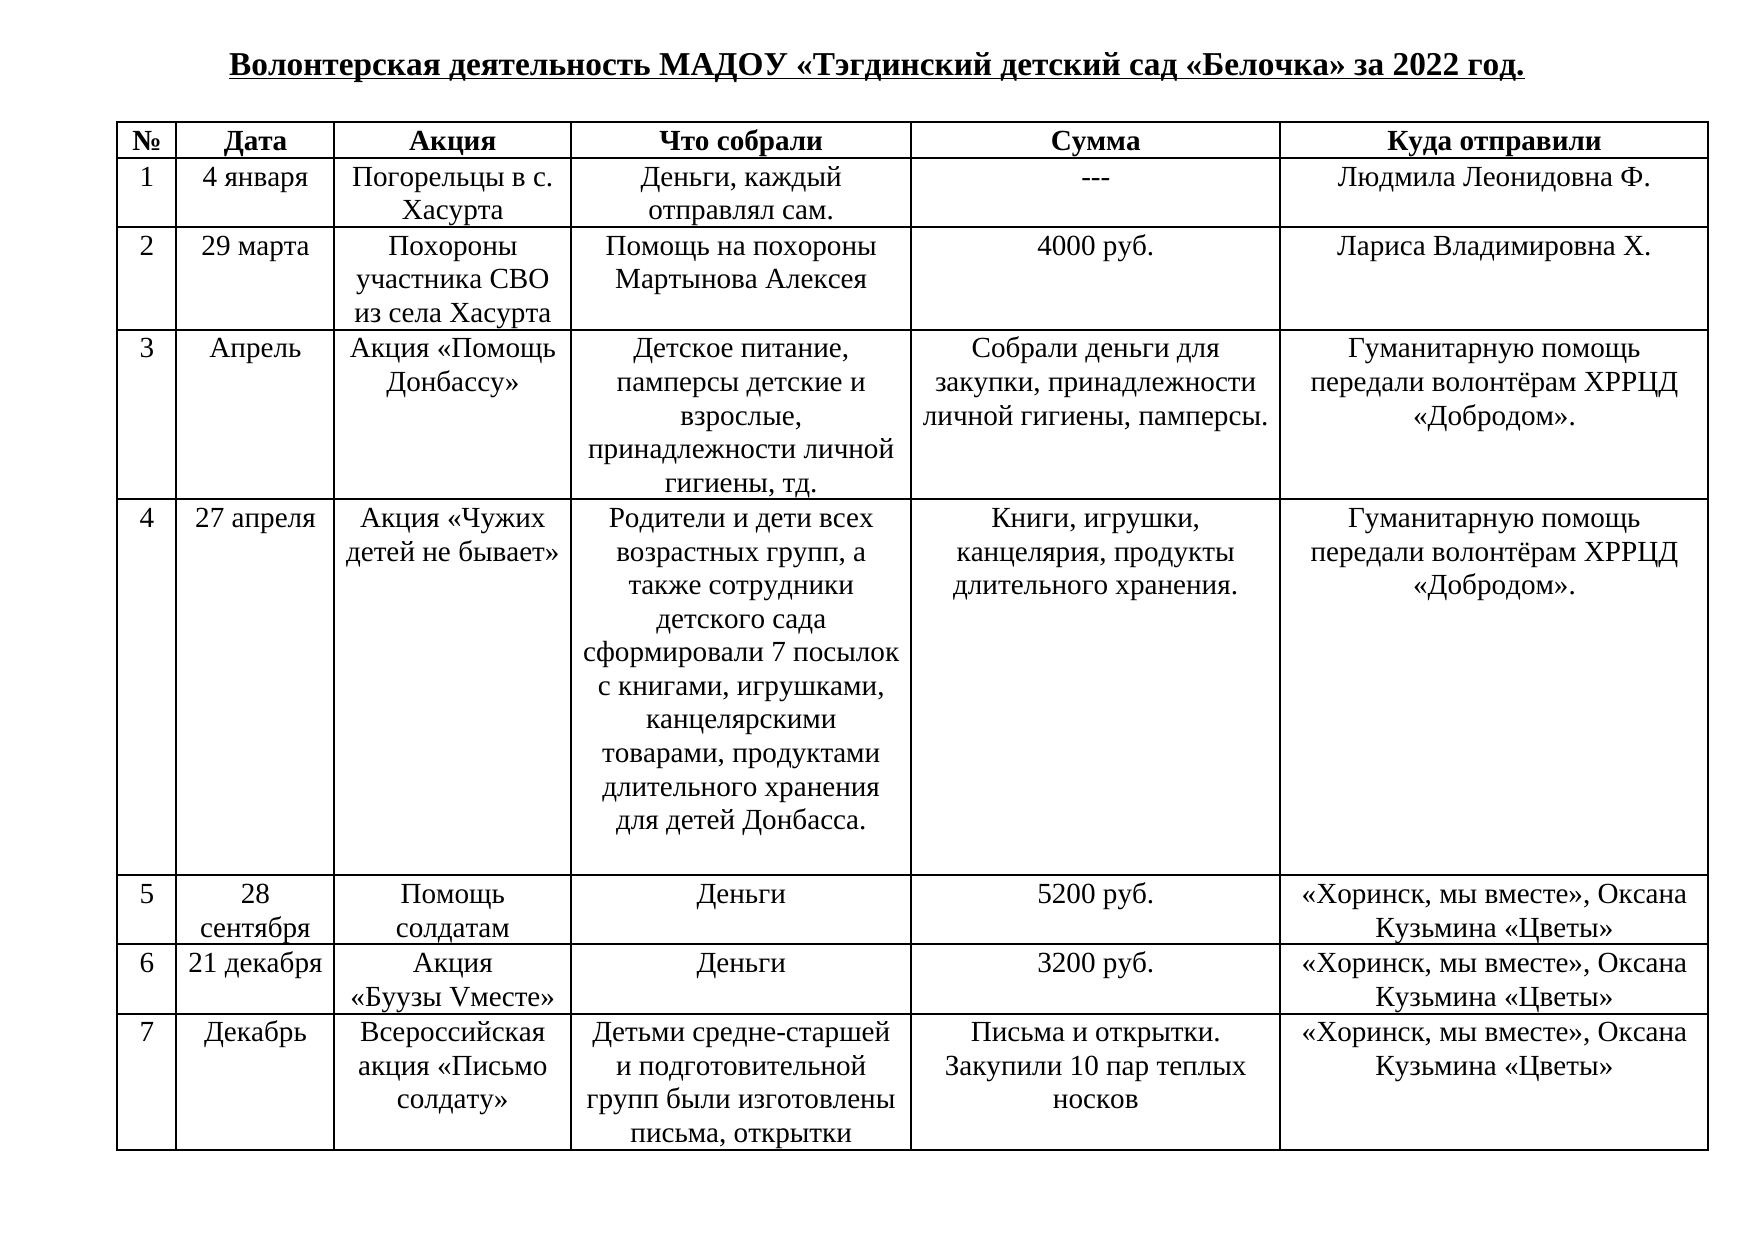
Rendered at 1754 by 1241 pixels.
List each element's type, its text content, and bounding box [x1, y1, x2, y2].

table_cell 1 [118, 159, 175, 226]
table_cell --- [912, 159, 1279, 226]
table_header Куда отправили [1281, 123, 1707, 157]
table_cell 5200 руб. [912, 876, 1279, 943]
table_cell 3200 руб. [912, 945, 1279, 1012]
table_cell 2 [118, 228, 175, 328]
table_cell Акция «Чужих детей не бывает» [335, 500, 570, 874]
table_cell 21 декабря [177, 945, 333, 1012]
table_header Что собрали [572, 123, 910, 157]
table_cell 4 января [177, 159, 333, 226]
table_cell Собрали деньги для закупки, принадлежности личной гигиены, памперсы. [912, 331, 1279, 498]
table_cell Деньги [572, 876, 910, 943]
table_cell 5 [118, 876, 175, 943]
table_cell 7 [118, 1015, 175, 1149]
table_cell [572, 1015, 910, 1149]
table_cell Похороны участника СВО из села Хасурта [335, 228, 570, 328]
table_cell Акция «Помощь Донбассу» [335, 331, 570, 498]
table_cell 29 марта [177, 228, 333, 328]
table_cell «Хоринск, мы вместе», Оксана Кузьмина «Цветы» [1281, 945, 1707, 1012]
table_cell Лариса Владимировна Х. [1281, 228, 1707, 328]
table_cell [335, 1015, 570, 1149]
table_header Акция [335, 123, 570, 157]
table_cell 4 [118, 500, 175, 874]
table_cell Гуманитарную помощь передали волонтёрам ХРРЦД «Добродом». [1281, 500, 1707, 874]
table_cell Деньги, каждый отправлял сам. [572, 159, 910, 226]
table_cell 27 апреля [177, 500, 333, 874]
table_cell Книги, игрушки, канцелярия, продукты длительного хранения. [912, 500, 1279, 874]
text Волонтерская деятельность МАДОУ «Тэгдинский детский сад «Белочка» за 2022 год. [118, 44, 1636, 83]
table_cell 4000 руб. [912, 228, 1279, 328]
table_header Сумма [912, 123, 1279, 157]
table_cell Апрель [177, 331, 333, 498]
table_cell Деньги [572, 945, 910, 1012]
table_cell 3 [118, 331, 175, 498]
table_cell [912, 1015, 1279, 1149]
table_cell Помощь на похороны Мартынова Алексея [572, 228, 910, 328]
table_cell «Хоринск, мы вместе», Оксана Кузьмина «Цветы» [1281, 876, 1707, 943]
table_cell Родители и дети всех возрастных групп, а также сотрудники детского сада сформировали 7 посылок с книгами, игрушками, канцелярскими товарами, продуктами длительного хранения для детей Донбасса. [572, 500, 910, 874]
table_cell Людмила Леонидовна Ф. [1281, 159, 1707, 226]
table_cell Помощь солдатам [335, 876, 570, 943]
table_cell Погорельцы в с. Хасурта [335, 159, 570, 226]
table_cell Детское питание, памперсы детские и взрослые, принадлежности личной гигиены, тд. [572, 331, 910, 498]
table_header № [118, 123, 175, 157]
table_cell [1281, 1015, 1707, 1149]
table_header Дата [177, 123, 333, 157]
table_cell 6 [118, 945, 175, 1012]
table_cell Декабрь [177, 1015, 333, 1149]
table_cell Гуманитарную помощь передали волонтёрам ХРРЦД «Добродом». [1281, 331, 1707, 498]
table_cell Акция «Буузы Vместе» [335, 945, 570, 1012]
table_cell 28 сентября [177, 876, 333, 943]
